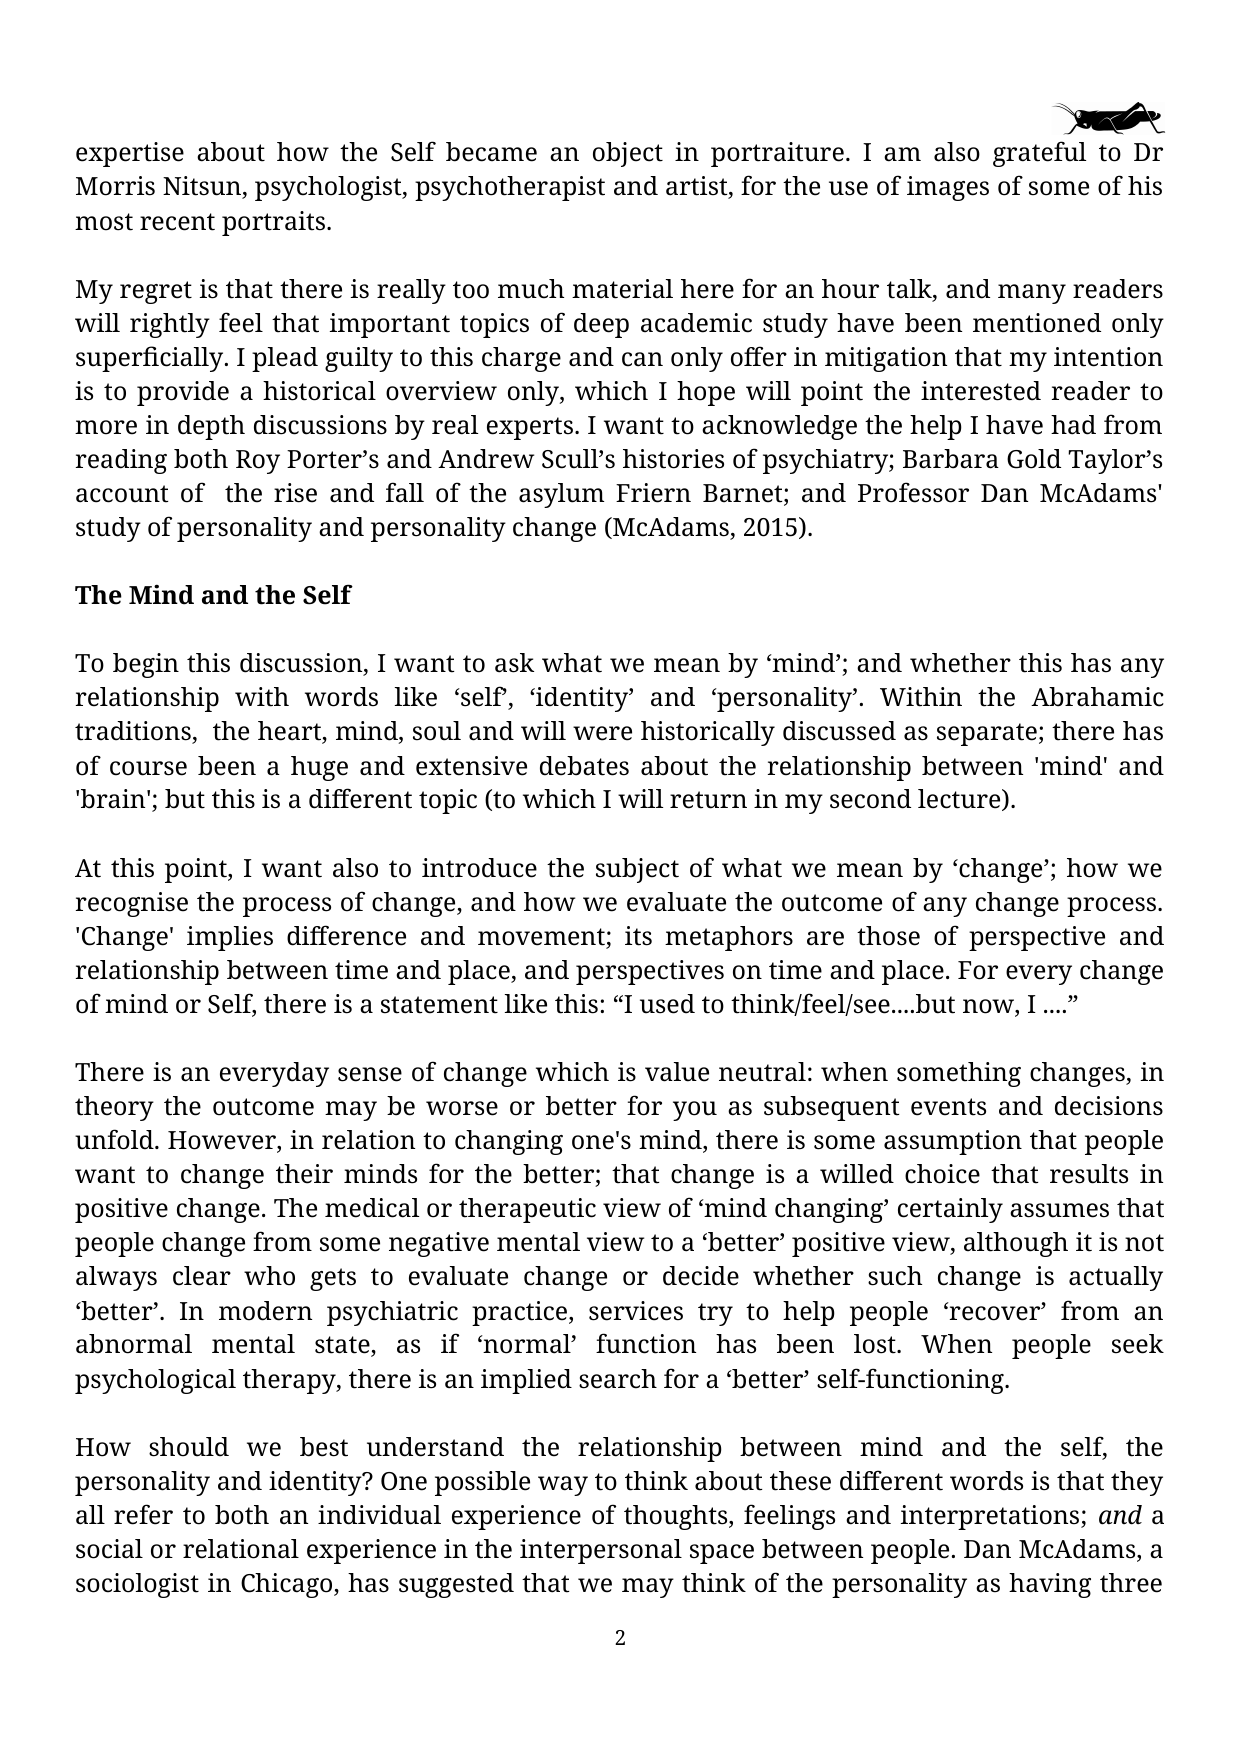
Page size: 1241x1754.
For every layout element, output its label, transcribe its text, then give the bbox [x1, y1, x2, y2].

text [75, 135, 1165, 237]
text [75, 1429, 1165, 1600]
picture [1051, 102, 1166, 135]
text My regret is that there is really too much material here for an hour talk, and many readers will rightly feel that important topics of deep academic study have been mentioned only superficially. I plead guilty to this charge and can only offer in mitigation that my intention is to provide a historical overview only, which I hope will point the interested reader to more in depth discussions by real experts. I want to acknowledge the help I have had from reading both Roy Porter’s and Andrew Scull’s histories of psychiatry; Barbara Gold Taylor’s account of the rise and fall of the asylum Friern Barnet; and Professor Dan McAdams' study of personality and personality change (McAdams, 2015). [75, 271, 1165, 544]
text There is an everyday sense of change which is value neutral: when something changes, in theory the outcome may be worse or better for you as subsequent events and decisions unfold. However, in relation to changing one's mind, there is some assumption that people want to change their minds for the better; that change is a willed choice that results in positive change. The medical or therapeutic view of ‘mind changing’ certainly assumes that people change from some negative mental view to a ‘better’ positive view, although it is not always clear who gets to evaluate change or decide whether such change is actually ‘better’. In modern psychiatric practice, services try to help people ‘recover’ from an abnormal mental state, as if ‘normal’ function has been lost. When people seek psychological therapy, there is an implied search for a ‘better’ self-functioning. [75, 1055, 1165, 1395]
text The Mind and the Self [75, 578, 1165, 612]
text At this point, I want also to introduce the subject of what we mean by ‘change’; how we recognise the process of change, and how we evaluate the outcome of any change process. 'Change' implies difference and movement; its metaphors are those of perspective and relationship between time and place, and perspectives on time and place. For every change of mind or Self, there is a statement like this: “I used to think/feel/see....but now, I ....” [75, 850, 1165, 1021]
text To begin this discussion, I want to ask what we mean by ‘mind’; and whether this has any relationship with words like ‘self’, ‘identity’ and ‘personality’. Within the Abrahamic traditions, the heart, mind, soul and will were historically discussed as separate; there has of course been a huge and extensive debates about the relationship between 'mind' and 'brain'; but this is a different topic (to which I will return in my second lecture). [75, 646, 1165, 816]
